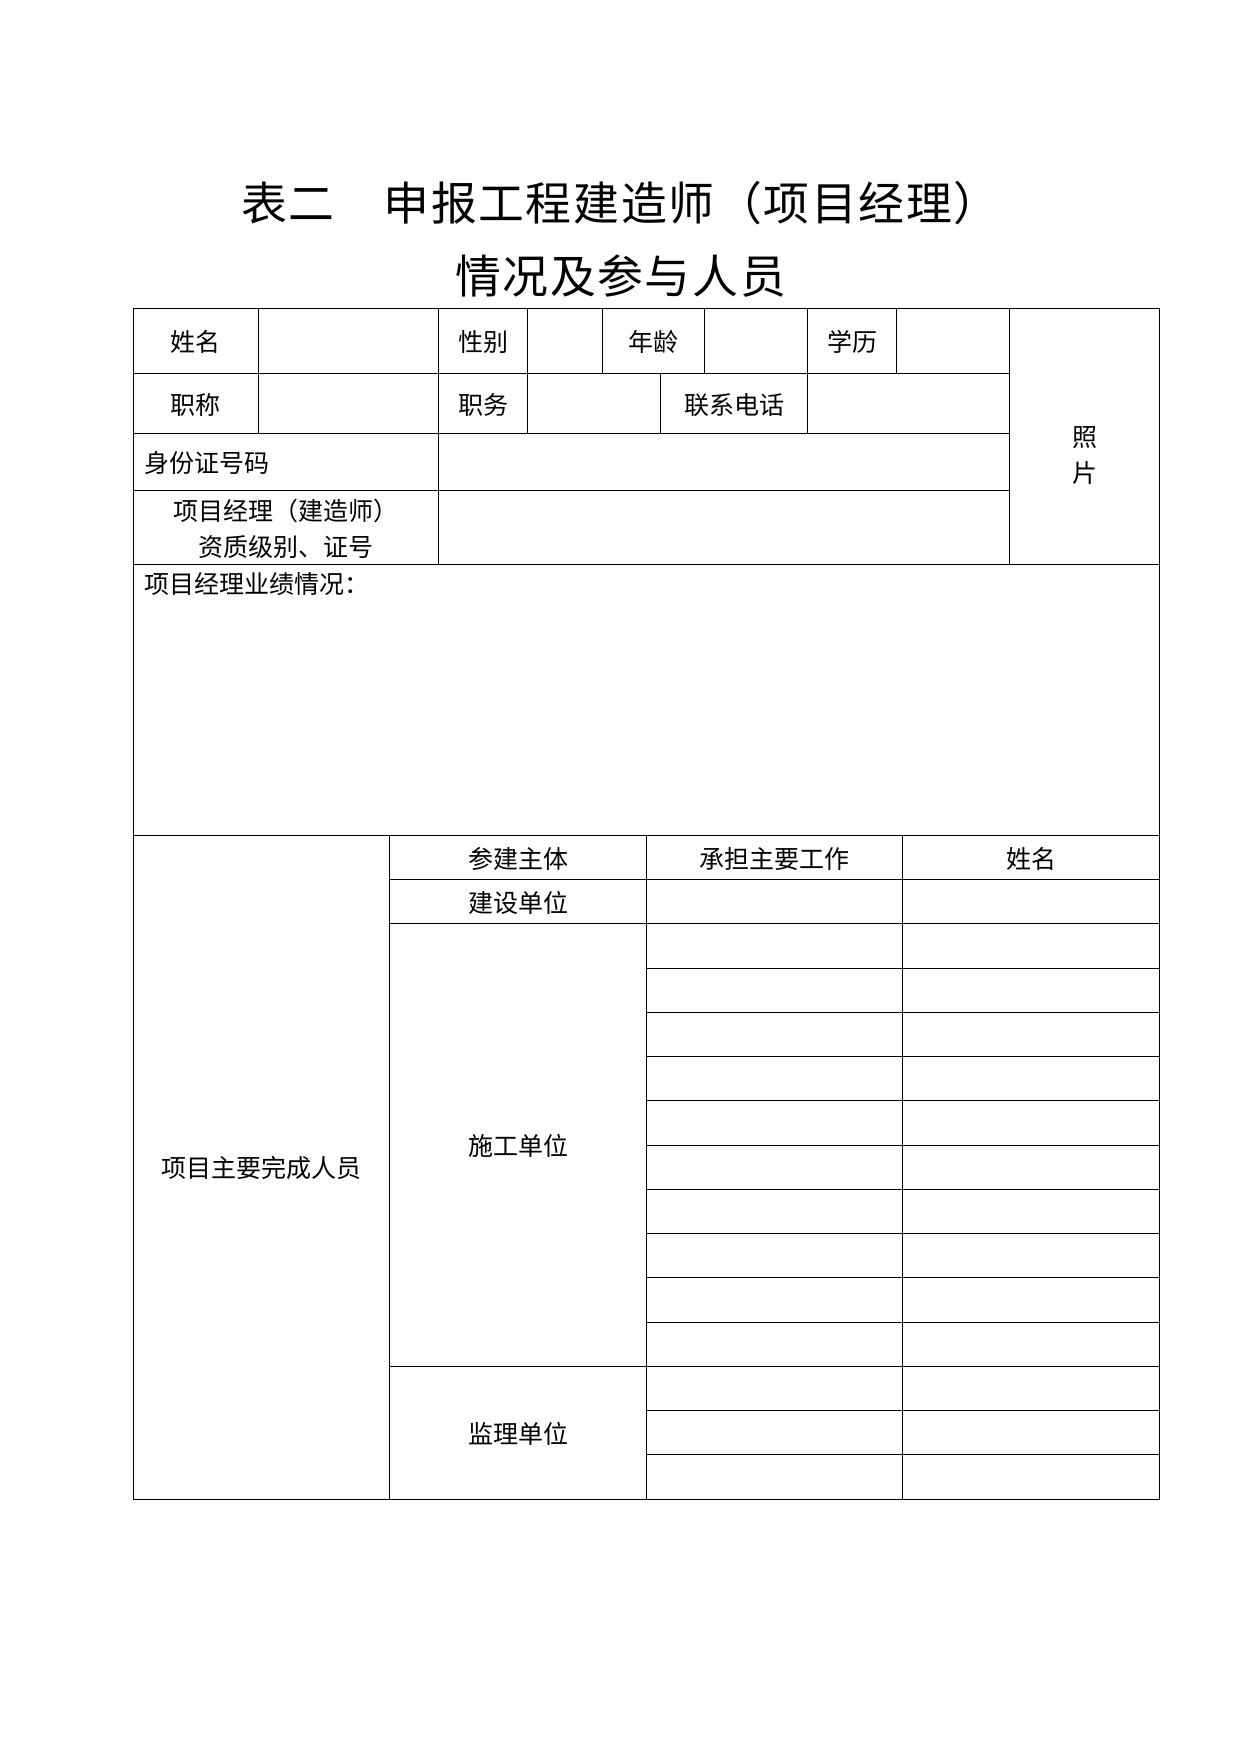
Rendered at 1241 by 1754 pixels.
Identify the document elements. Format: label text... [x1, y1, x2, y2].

table_cell 监理单位 [390, 1367, 646, 1499]
table_cell [439, 434, 1009, 490]
table_header [528, 309, 602, 373]
table_header [705, 309, 807, 373]
table_cell [903, 924, 1159, 967]
table_cell [647, 1367, 902, 1410]
table_cell 项目经理（建造师） 资质级别、证号 [134, 491, 438, 563]
table_cell 身份证号码 [134, 434, 438, 490]
table_cell [903, 1190, 1159, 1233]
table_cell 参建主体 [390, 836, 646, 879]
table_cell [647, 1190, 902, 1233]
table_cell [903, 1013, 1159, 1056]
table_cell [903, 1057, 1159, 1100]
table_cell [259, 374, 438, 433]
table_cell [647, 1234, 902, 1277]
table_cell [647, 1146, 902, 1189]
table_cell [647, 969, 902, 1012]
table_cell [647, 1101, 902, 1144]
table_cell [903, 1455, 1159, 1499]
table_cell [528, 374, 660, 433]
table_cell 施工单位 [390, 924, 646, 1366]
table_cell 联系电话 [661, 374, 807, 433]
table_cell [903, 1101, 1159, 1144]
table_cell 职称 [134, 374, 258, 433]
table_cell [903, 969, 1159, 1012]
table_cell 姓名 [903, 836, 1159, 879]
table_cell 项目主要完成人员 [134, 836, 389, 1499]
table_cell [647, 880, 902, 923]
table_cell [903, 1367, 1159, 1410]
table_cell [903, 1278, 1159, 1322]
table_header 性别 [439, 309, 527, 373]
table_header 学历 [808, 309, 896, 373]
table_cell 项目经理业绩情况： [134, 565, 1159, 834]
table_cell [647, 1323, 902, 1366]
table_cell 承担主要工作 [647, 836, 902, 879]
text 表二 申报工程建造师（项目经理） [187, 162, 1053, 235]
table_header [897, 309, 1009, 373]
table_cell [647, 1013, 902, 1056]
table_cell [647, 924, 902, 967]
text 情况及参与人员 [187, 235, 1053, 308]
table_header 照 片 [1010, 309, 1159, 563]
table_cell [903, 880, 1159, 923]
table_cell [647, 1455, 902, 1499]
table_cell [903, 1323, 1159, 1366]
table_cell 职务 [439, 374, 527, 433]
table_header 年龄 [603, 309, 704, 373]
table_cell [647, 1057, 902, 1100]
table_cell [903, 1411, 1159, 1454]
table_cell [903, 1146, 1159, 1189]
table_cell [647, 1278, 902, 1322]
table_cell [903, 1234, 1159, 1277]
table_cell [647, 1411, 902, 1454]
table_cell 建设单位 [390, 880, 646, 923]
table_header [259, 309, 438, 373]
table_cell [808, 374, 1009, 433]
table_header 姓名 [134, 309, 258, 373]
table_cell [439, 491, 1009, 563]
